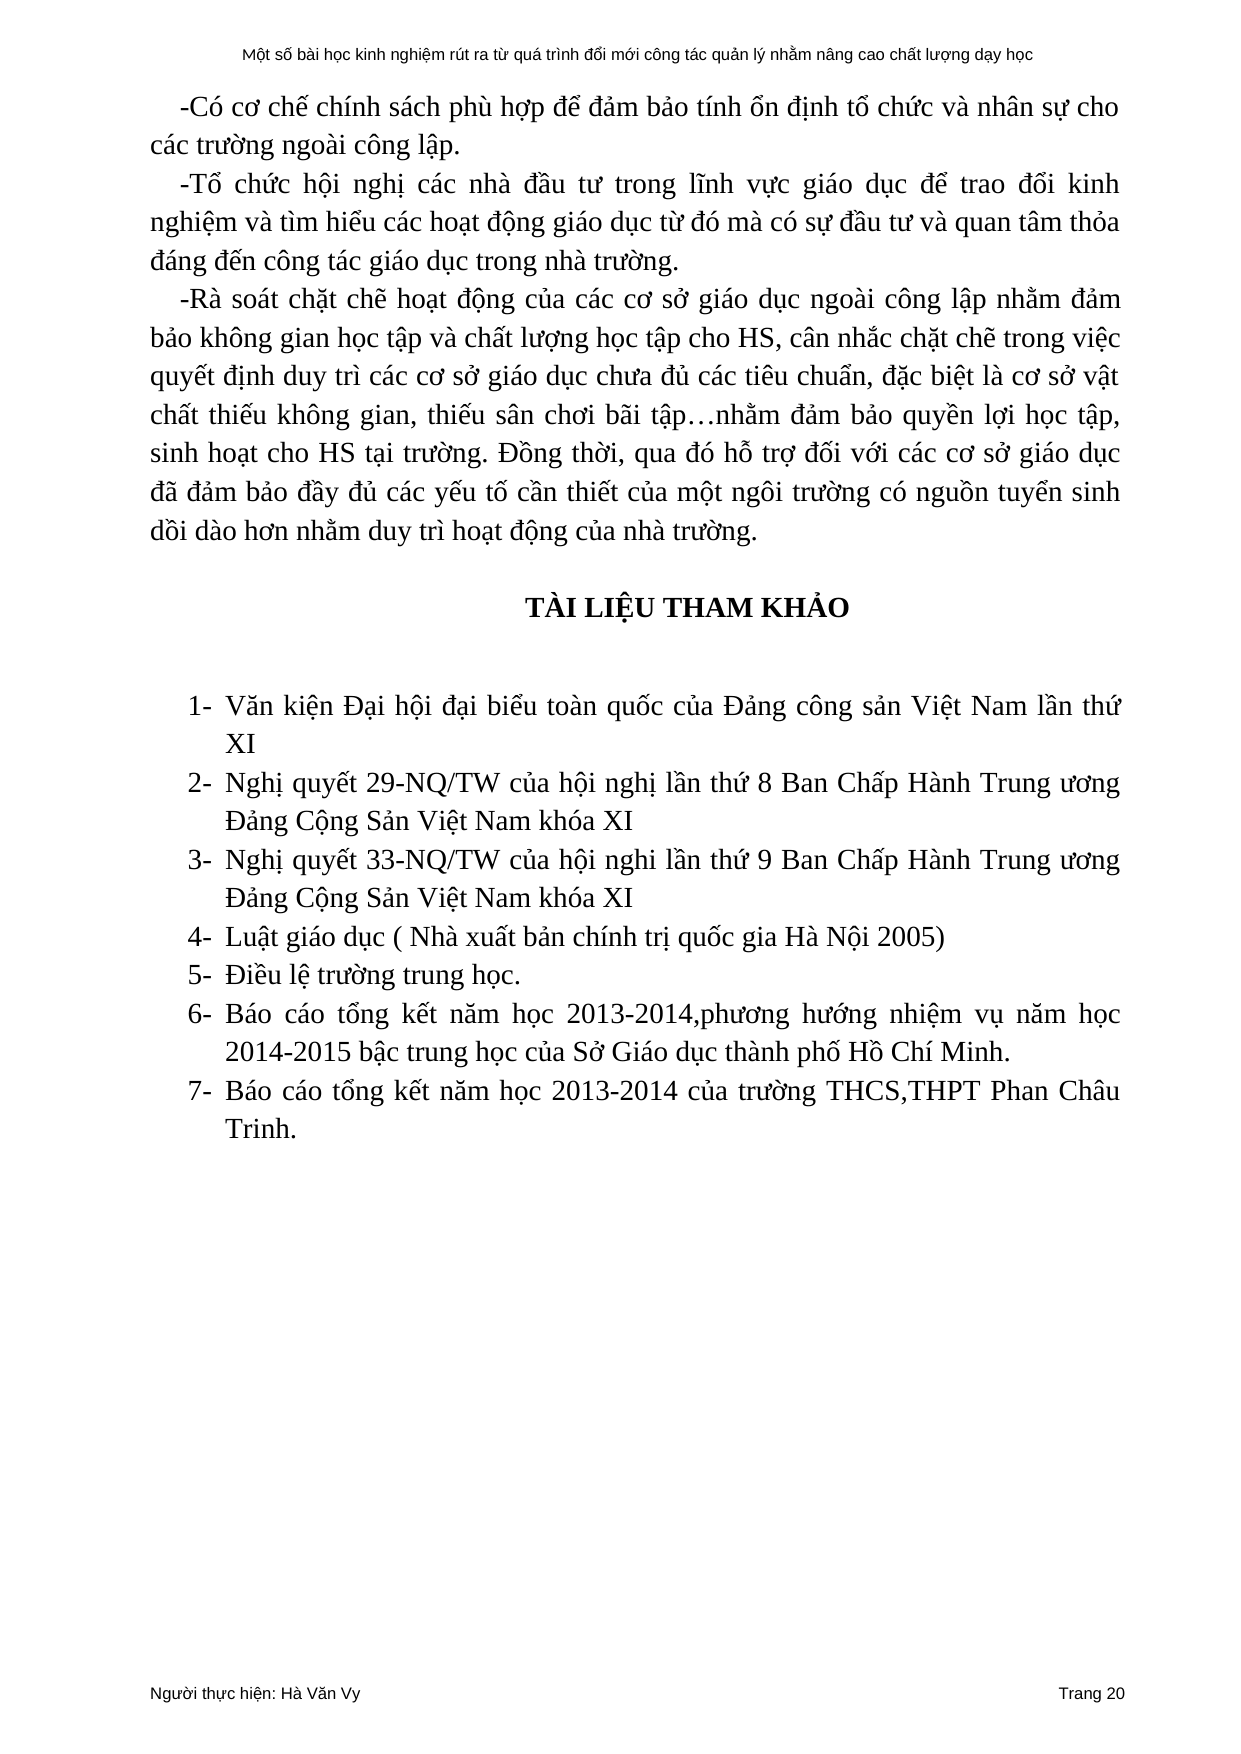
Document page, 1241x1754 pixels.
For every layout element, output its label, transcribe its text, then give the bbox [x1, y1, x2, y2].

list Luật giáo dục ( Nhà xuất bản chính trị quốc gia Hà Nội 2005) [187, 919, 1122, 952]
text -Tổ chức hội nghị các nhà đầu tư trong lĩnh vực giáo dục để trao đổi kinh nghiệm và tìm hiểu các hoạt động giáo dục từ đó mà có sự đầu tư và quan tâm thỏa đáng đến công tác giáo dục trong nhà trường. [150, 166, 1122, 276]
list Báo cáo tổng kết năm học 2013-2014 của trường THCS,THPT Phan Châu Trinh. [187, 1073, 1122, 1145]
list Báo cáo tổng kết năm học 2013-2014,phương hướng nhiệm vụ năm học 2014-2015 bậc trung học của Sở Giáo dục thành phố Hồ Chí Minh. [187, 996, 1122, 1068]
text -Rà soát chặt chẽ hoạt động của các cơ sở giáo dục ngoài công lập nhằm đảm bảo không gian học tập và chất lượng học tập cho HS, cân nhắc chặt chẽ trong việc quyết định duy trì các cơ sở giáo dục chưa đủ các tiêu chuẩn, đặc biệt là cơ sở vật chất thiếu không gian, thiếu sân chơi bãi tập…nhằm đảm bảo quyền lợi học tập, sinh hoạt cho HS tại trường. Đồng thời, qua đó hỗ trợ đối với các cơ sở giáo dục đã đảm bảo đầy đủ các yếu tố cần thiết của một ngôi trường có nguồn tuyển sinh dồi dào hơn nhằm duy trì hoạt động của nhà trường. [150, 281, 1122, 546]
list Nghị quyết 33-NQ/TW của hội nghi lần thứ 9 Ban Chấp Hành Trung ương Đảng Cộng Sản Việt Nam khóa XI [187, 842, 1122, 914]
list Nghị quyết 29-NQ/TW của hội nghị lần thứ 8 Ban Chấp Hành Trung ương Đảng Cộng Sản Việt Nam khóa XI [187, 765, 1122, 837]
text -Có cơ chế chính sách phù hợp để đảm bảo tính ổn định tổ chức và nhân sự cho các trường ngoài công lập. [150, 89, 1122, 161]
list Văn kiện Đại hội đại biểu toàn quốc của Đảng công sản Việt Nam lần thứ XI [187, 688, 1122, 760]
text TÀI LIỆU THAM KHẢO [450, 590, 1122, 623]
list Điều lệ trường trung học. [187, 957, 1122, 991]
